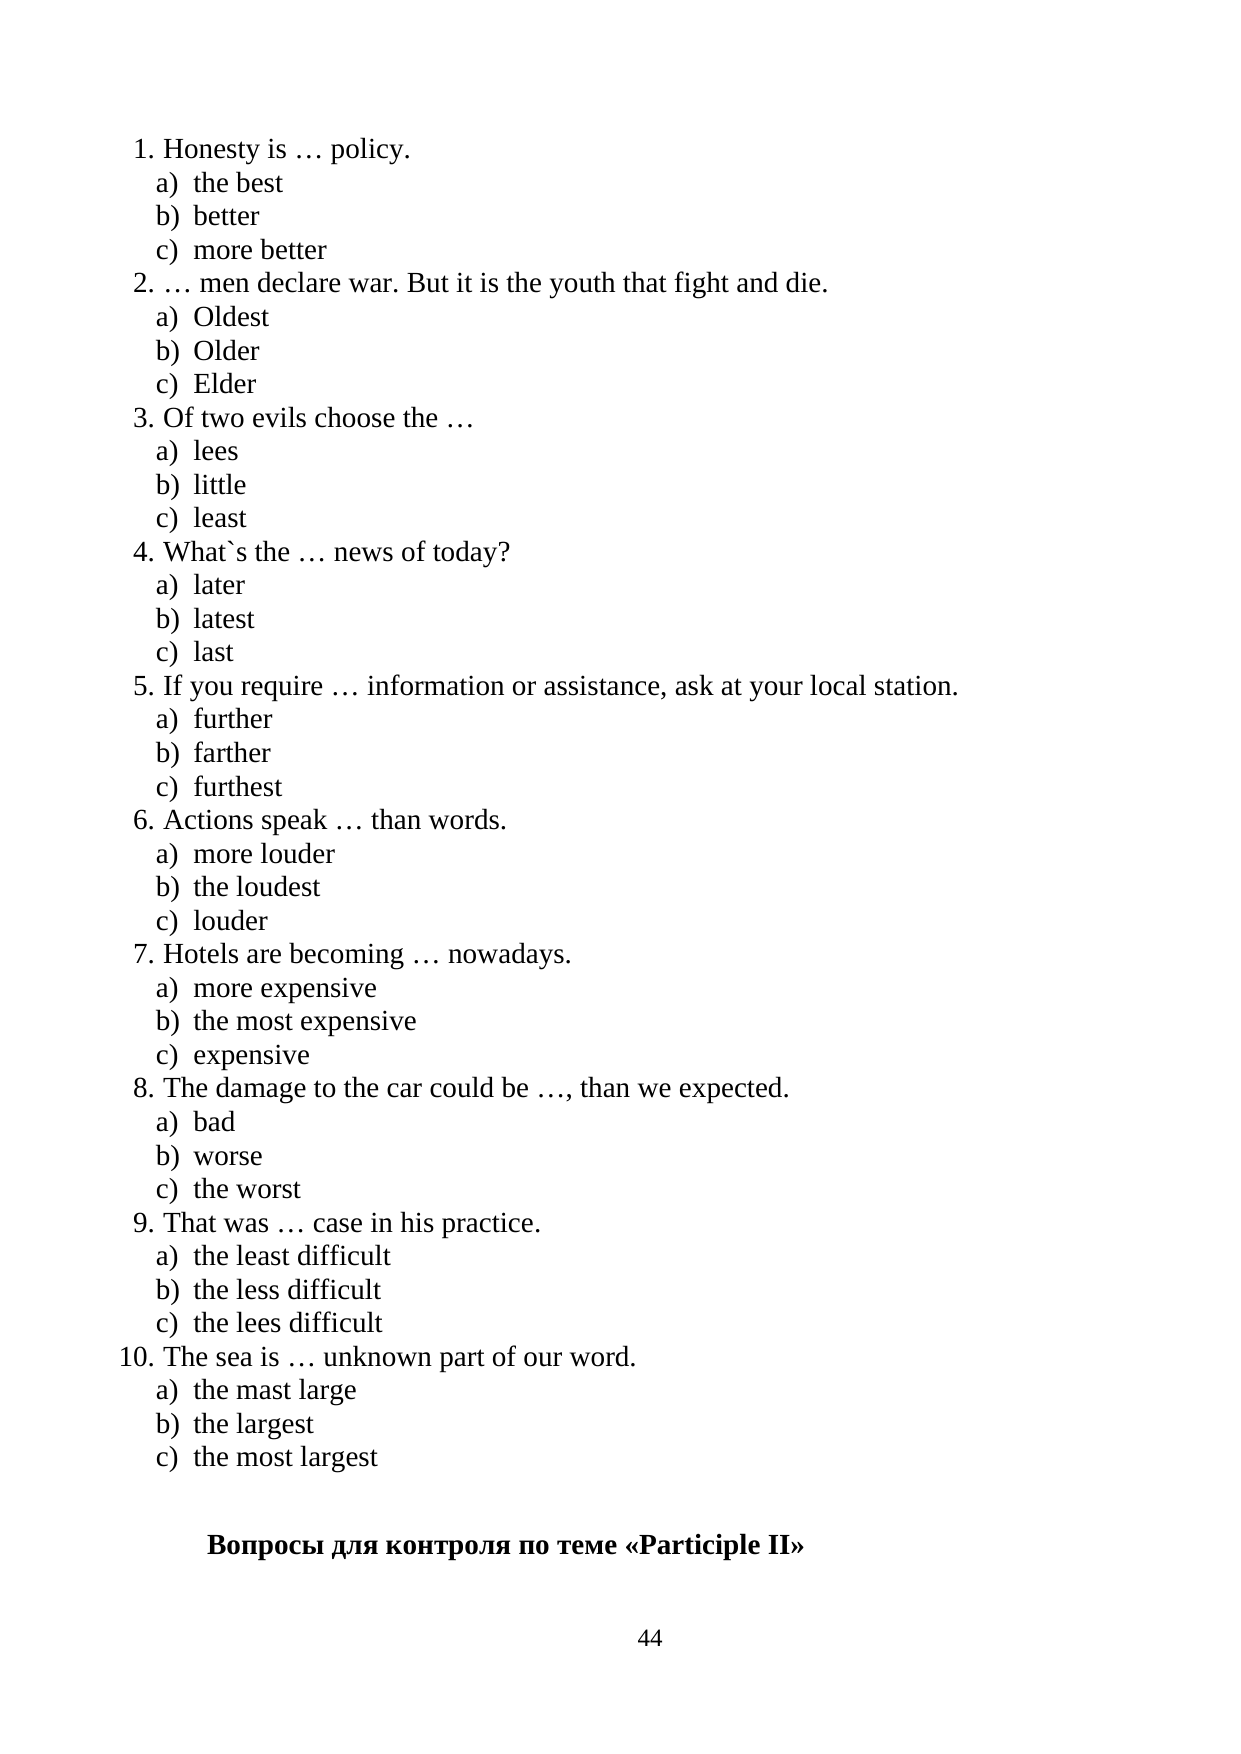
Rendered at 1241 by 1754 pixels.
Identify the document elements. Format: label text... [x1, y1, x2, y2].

list bad [156, 1104, 1093, 1138]
list the loudest [156, 869, 1093, 903]
list Elder [156, 366, 1093, 400]
text Вопросы для контроля по теме «Participle II» [207, 1527, 1093, 1561]
list more expensive [156, 970, 1093, 1003]
list the best [156, 165, 1093, 198]
list Hotels are becoming … nowadays. [133, 936, 1093, 970]
list more better [156, 232, 1093, 266]
list Of two evils choose the … [133, 400, 1093, 433]
list The sea is … unknown part of our word. [118, 1339, 1093, 1372]
list Oldest [156, 299, 1093, 333]
list If you require … information or assistance, ask at your local station. [133, 668, 1093, 702]
list least [156, 500, 1093, 534]
list better [156, 198, 1093, 232]
list furthest [156, 769, 1093, 802]
list louder [156, 903, 1093, 936]
list the largest [156, 1406, 1093, 1439]
list the most largest [156, 1439, 1093, 1473]
list the less difficult [156, 1272, 1093, 1305]
list further [156, 702, 1093, 735]
list later [156, 567, 1093, 601]
list the most expensive [156, 1003, 1093, 1037]
list the least difficult [156, 1238, 1093, 1272]
list The damage to the car could be …, than we expected. [133, 1071, 1093, 1104]
list the worst [156, 1171, 1093, 1205]
list the lees difficult [156, 1305, 1093, 1339]
list little [156, 467, 1093, 500]
list … men declare war. But it is the youth that fight and die. [133, 266, 1093, 299]
list more louder [156, 836, 1093, 869]
list That was … case in his practice. [133, 1205, 1093, 1238]
list lees [156, 433, 1093, 467]
list expensive [156, 1037, 1093, 1071]
list Honesty is … policy. [133, 131, 1093, 165]
list worse [156, 1138, 1093, 1171]
list Actions speak … than words. [133, 802, 1093, 836]
list Older [156, 333, 1093, 366]
list last [156, 634, 1093, 668]
list latest [156, 601, 1093, 634]
list farther [156, 735, 1093, 769]
list the mast large [156, 1372, 1093, 1406]
list What`s the … news of today? [133, 534, 1093, 567]
